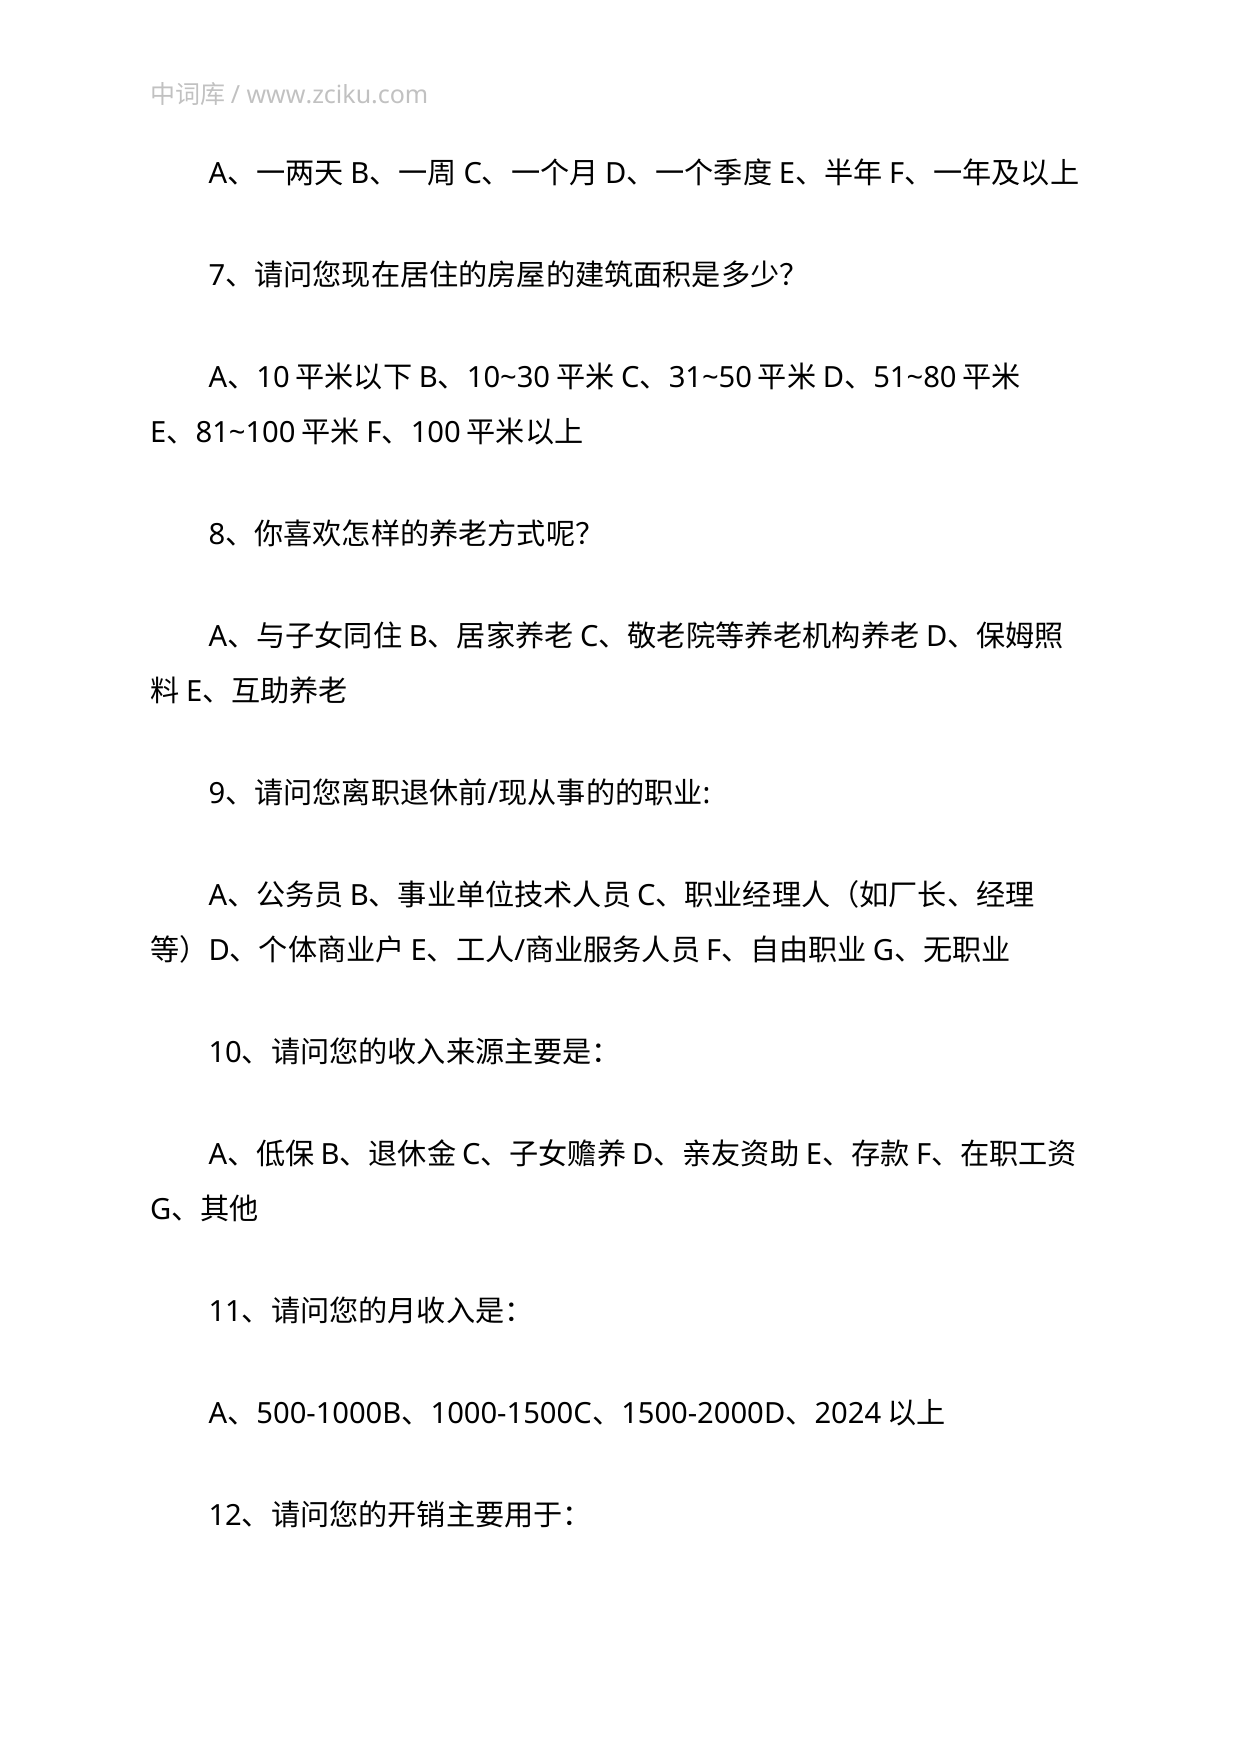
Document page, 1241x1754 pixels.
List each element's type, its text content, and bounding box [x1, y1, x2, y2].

text 11、请问您的月收入是： [150, 1288, 1090, 1330]
text 8、你喜欢怎样的养老方式呢？ [150, 511, 1090, 553]
text A、低保B、退休金C、子女赡养D、亲友资助 E、存款 F、在职工资 G、其他 [150, 1131, 1090, 1228]
text A、公务员B、事业单位技术人员C、职业经理人（如厂长、经理等）D、个体商业户E、工人/商业服务人员F、自由职业G、无职业 [150, 872, 1090, 969]
text 10、请问您的收入来源主要是： [150, 1029, 1090, 1071]
text A、一两天 B、一周 C、一个月 D、一个季度 E、半年 F、一年及以上 [150, 150, 1090, 192]
text A、与子女同住 B、居家养老 C、敬老院等养老机构养老 D、保姆照料 E、互助养老 [150, 613, 1090, 710]
text 9、请问您离职退休前/现从事的的职业: [150, 770, 1090, 812]
text 12、请问您的开销主要用于： [150, 1492, 1090, 1534]
text 7、请问您现在居住的房屋的建筑面积是多少？ [150, 252, 1090, 294]
text A、500-1000B、1000-1500C、1500-2000D、2024以上 [150, 1390, 1090, 1432]
text A、10平米以下 B、10~30平米 C、31~50平米 D、51~80平米 E、81~100平米 F、100平米以上 [150, 354, 1090, 451]
